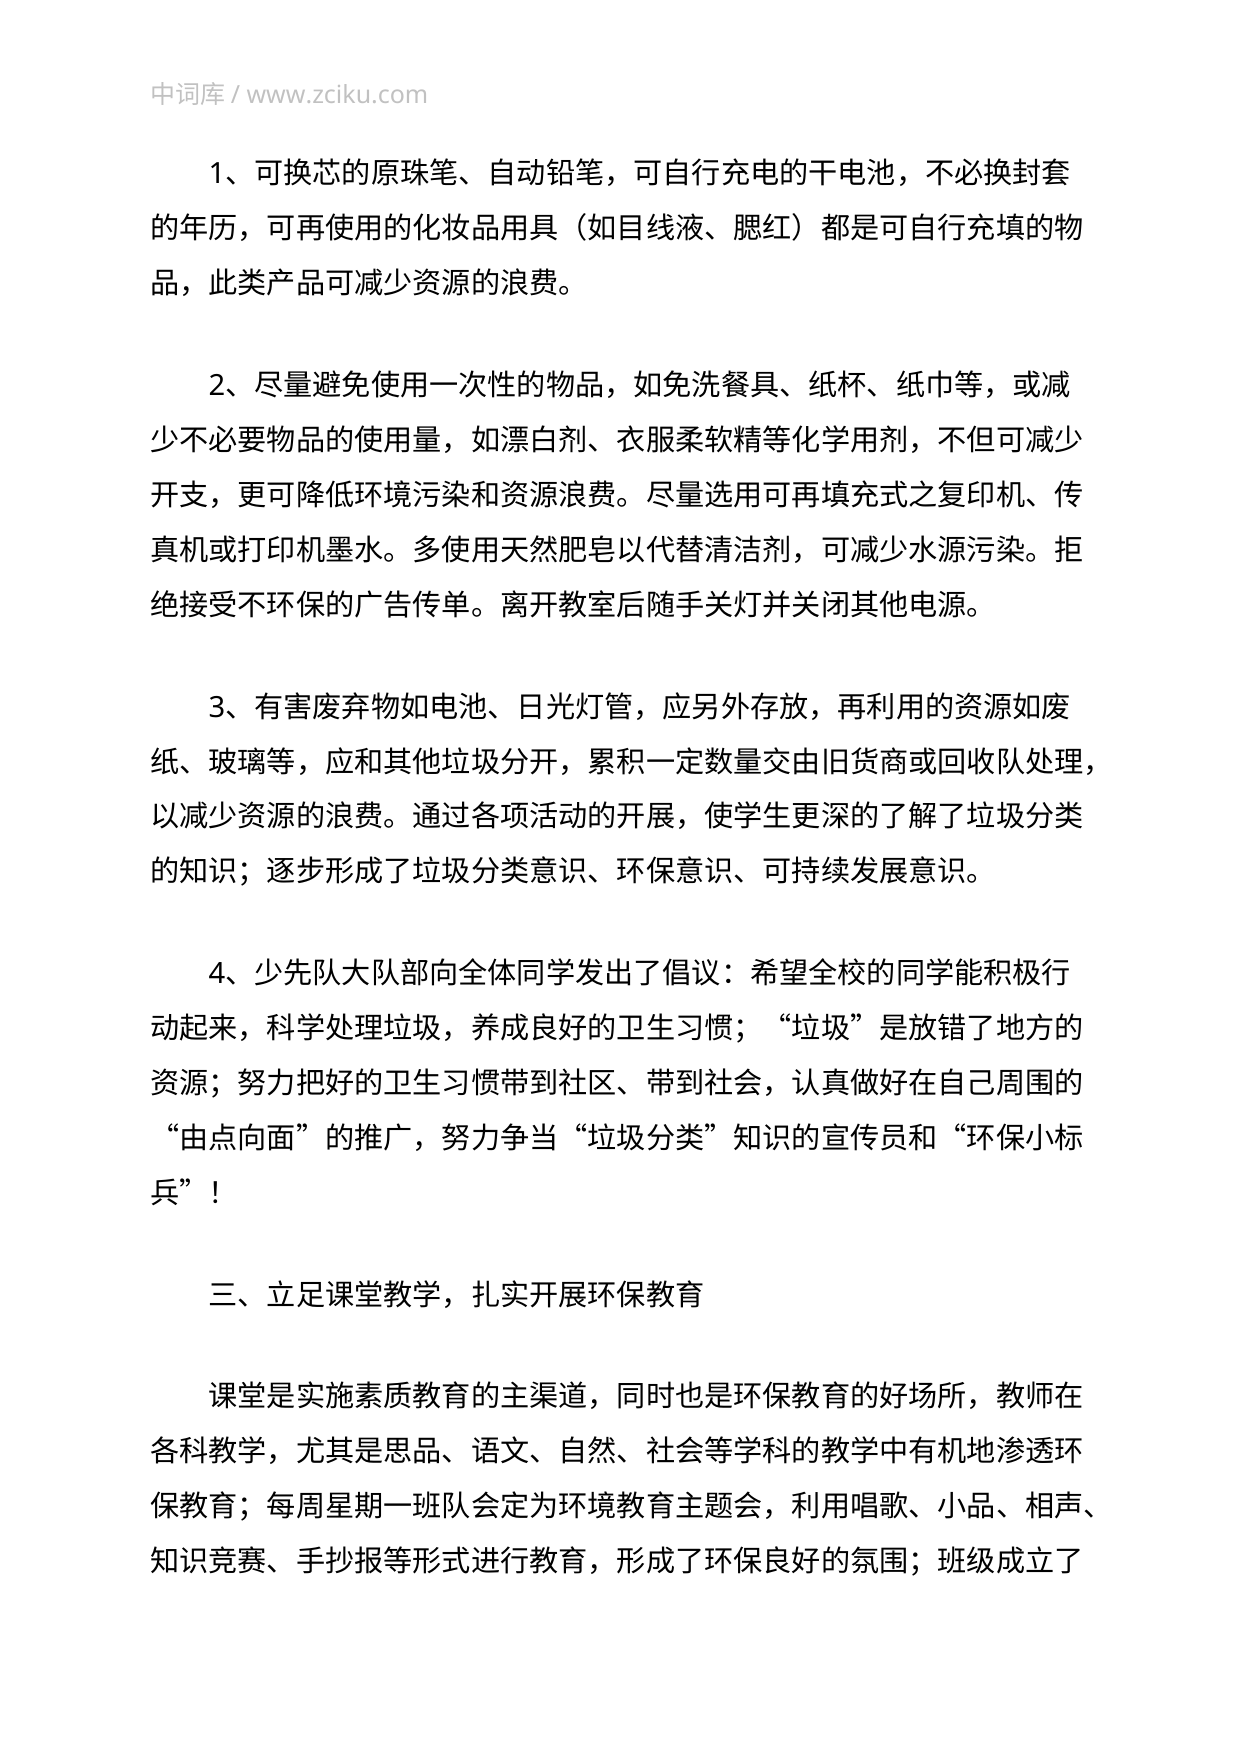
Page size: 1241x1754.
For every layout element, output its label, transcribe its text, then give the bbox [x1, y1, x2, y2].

text 2、尽量避免使用一次性的物品，如免洗餐具、纸杯、纸巾等，或减少不必要物品的使用量，如漂白剂、衣服柔软精等化学用剂，不但可减少开支，更可降低环境污染和资源浪费。尽量选用可再填充式之复印机、传真机或打印机墨水。多使用天然肥皂以代替清洁剂，可减少水源污染。拒绝接受不环保的广告传单。离开教室后随手关灯并关闭其他电源。 [150, 362, 1090, 624]
text 3、有害废弃物如电池、日光灯管，应另外存放，再利用的资源如废纸、玻璃等，应和其他垃圾分开，累积一定数量交由旧货商或回收队处理，以减少资源的浪费。通过各项活动的开展，使学生更深的了解了垃圾分类的知识；逐步形成了垃圾分类意识、环保意识、可持续发展意识。 [150, 683, 1090, 890]
text 三、立足课堂教学，扎实开展环保教育 [150, 1271, 1090, 1313]
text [150, 1373, 1090, 1580]
text 1、可换芯的原珠笔、自动铅笔，可自行充电的干电池，不必换封套的年历，可再使用的化妆品用具（如目线液、腮红）都是可自行充填的物品，此类产品可减少资源的浪费。 [150, 150, 1090, 302]
text 4、少先队大队部向全体同学发出了倡议：希望全校的同学能积极行动起来，科学处理垃圾，养成良好的卫生习惯；“垃圾”是放错了地方的资源；努力把好的卫生习惯带到社区、带到社会，认真做好在自己周围的“由点向面”的推广，努力争当“垃圾分类”知识的宣传员和“环保小标兵”！ [150, 950, 1090, 1212]
